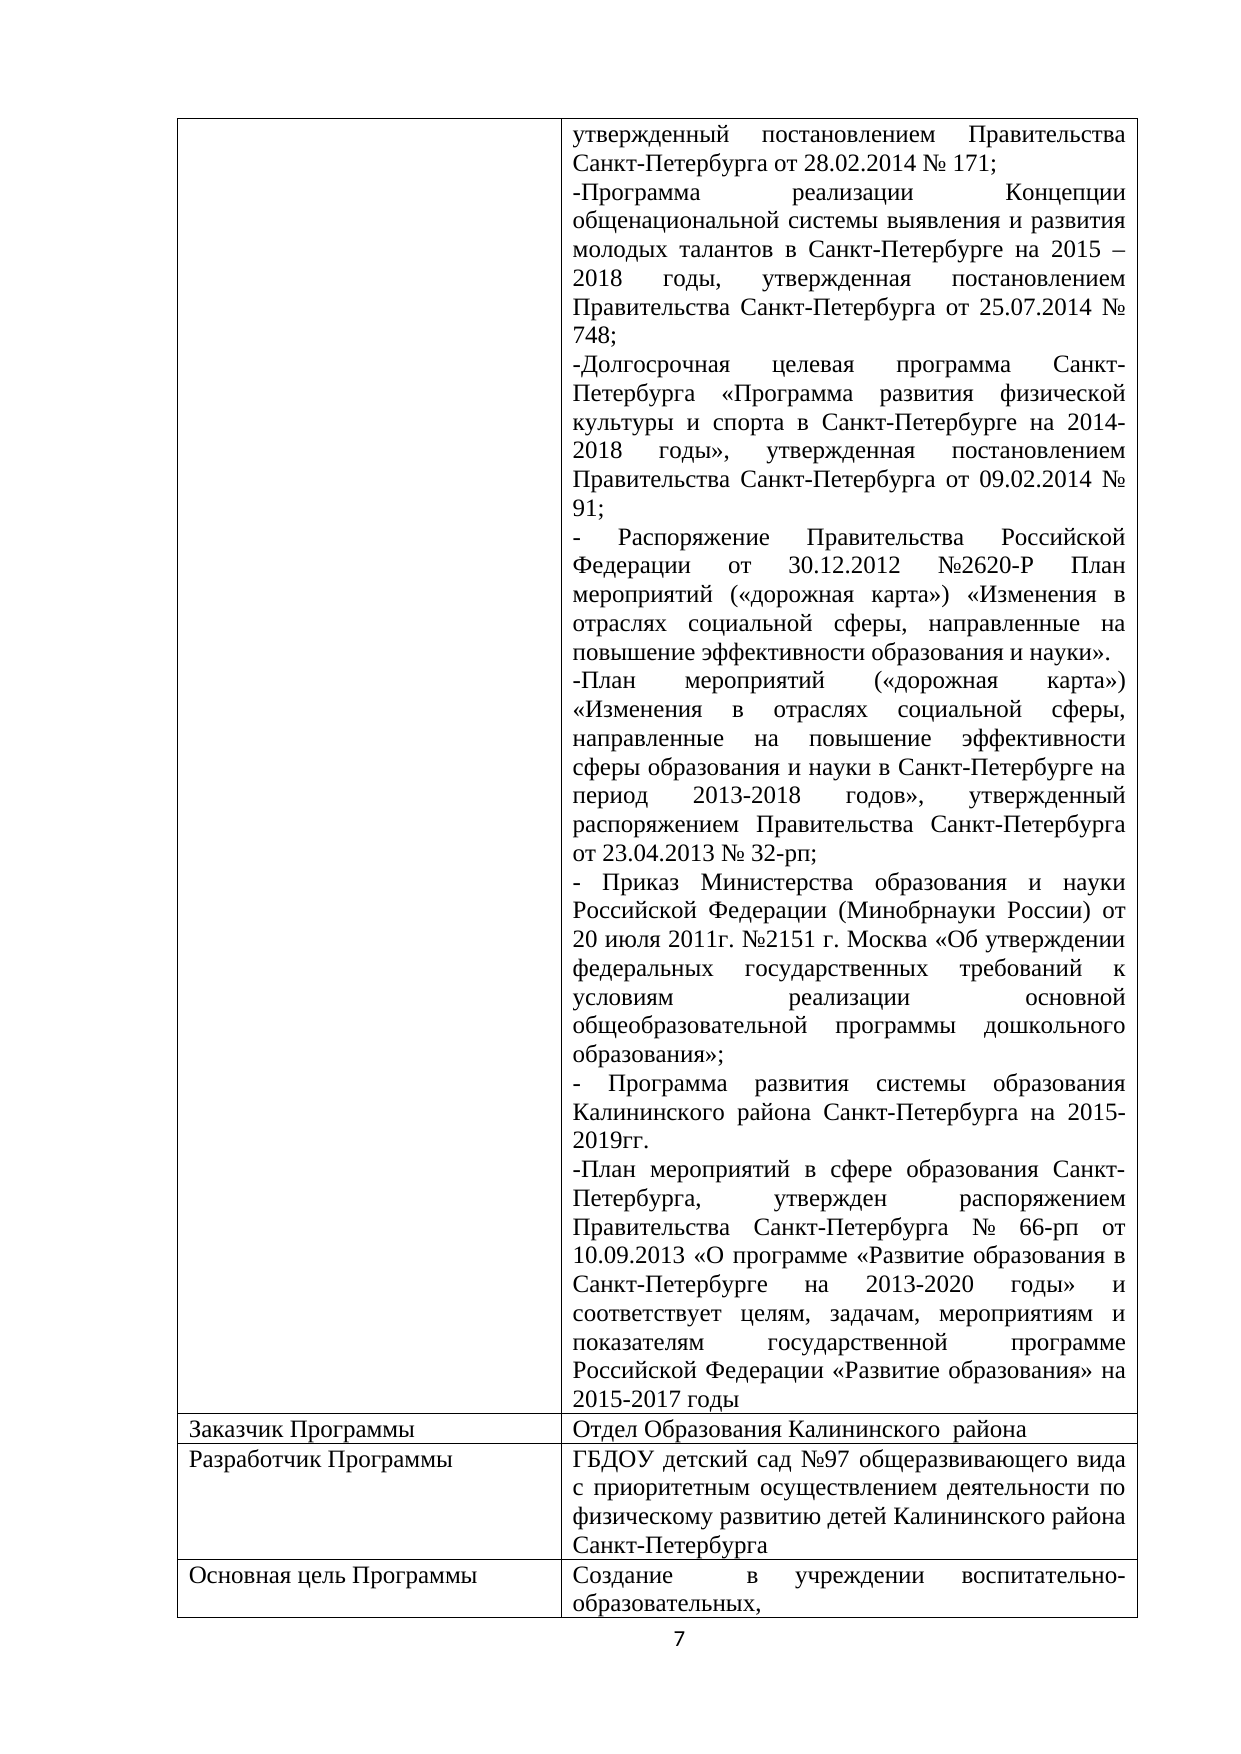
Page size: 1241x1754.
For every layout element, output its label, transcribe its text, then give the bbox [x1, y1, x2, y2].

table_cell Заказчик Программы [178, 1414, 561, 1443]
table_cell Отдел Образования Калининского района [562, 1414, 1137, 1443]
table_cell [178, 1560, 561, 1617]
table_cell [562, 1560, 1137, 1617]
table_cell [562, 119, 1137, 1413]
table_cell Разработчик Программы [178, 1444, 561, 1559]
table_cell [178, 119, 561, 1413]
table_cell ГБДОУ детский сад №97 общеразвивающего вида с приоритетным осуществлением деятельности по физическому развитию детей Калининского района Санкт-Петербурга [562, 1444, 1137, 1559]
